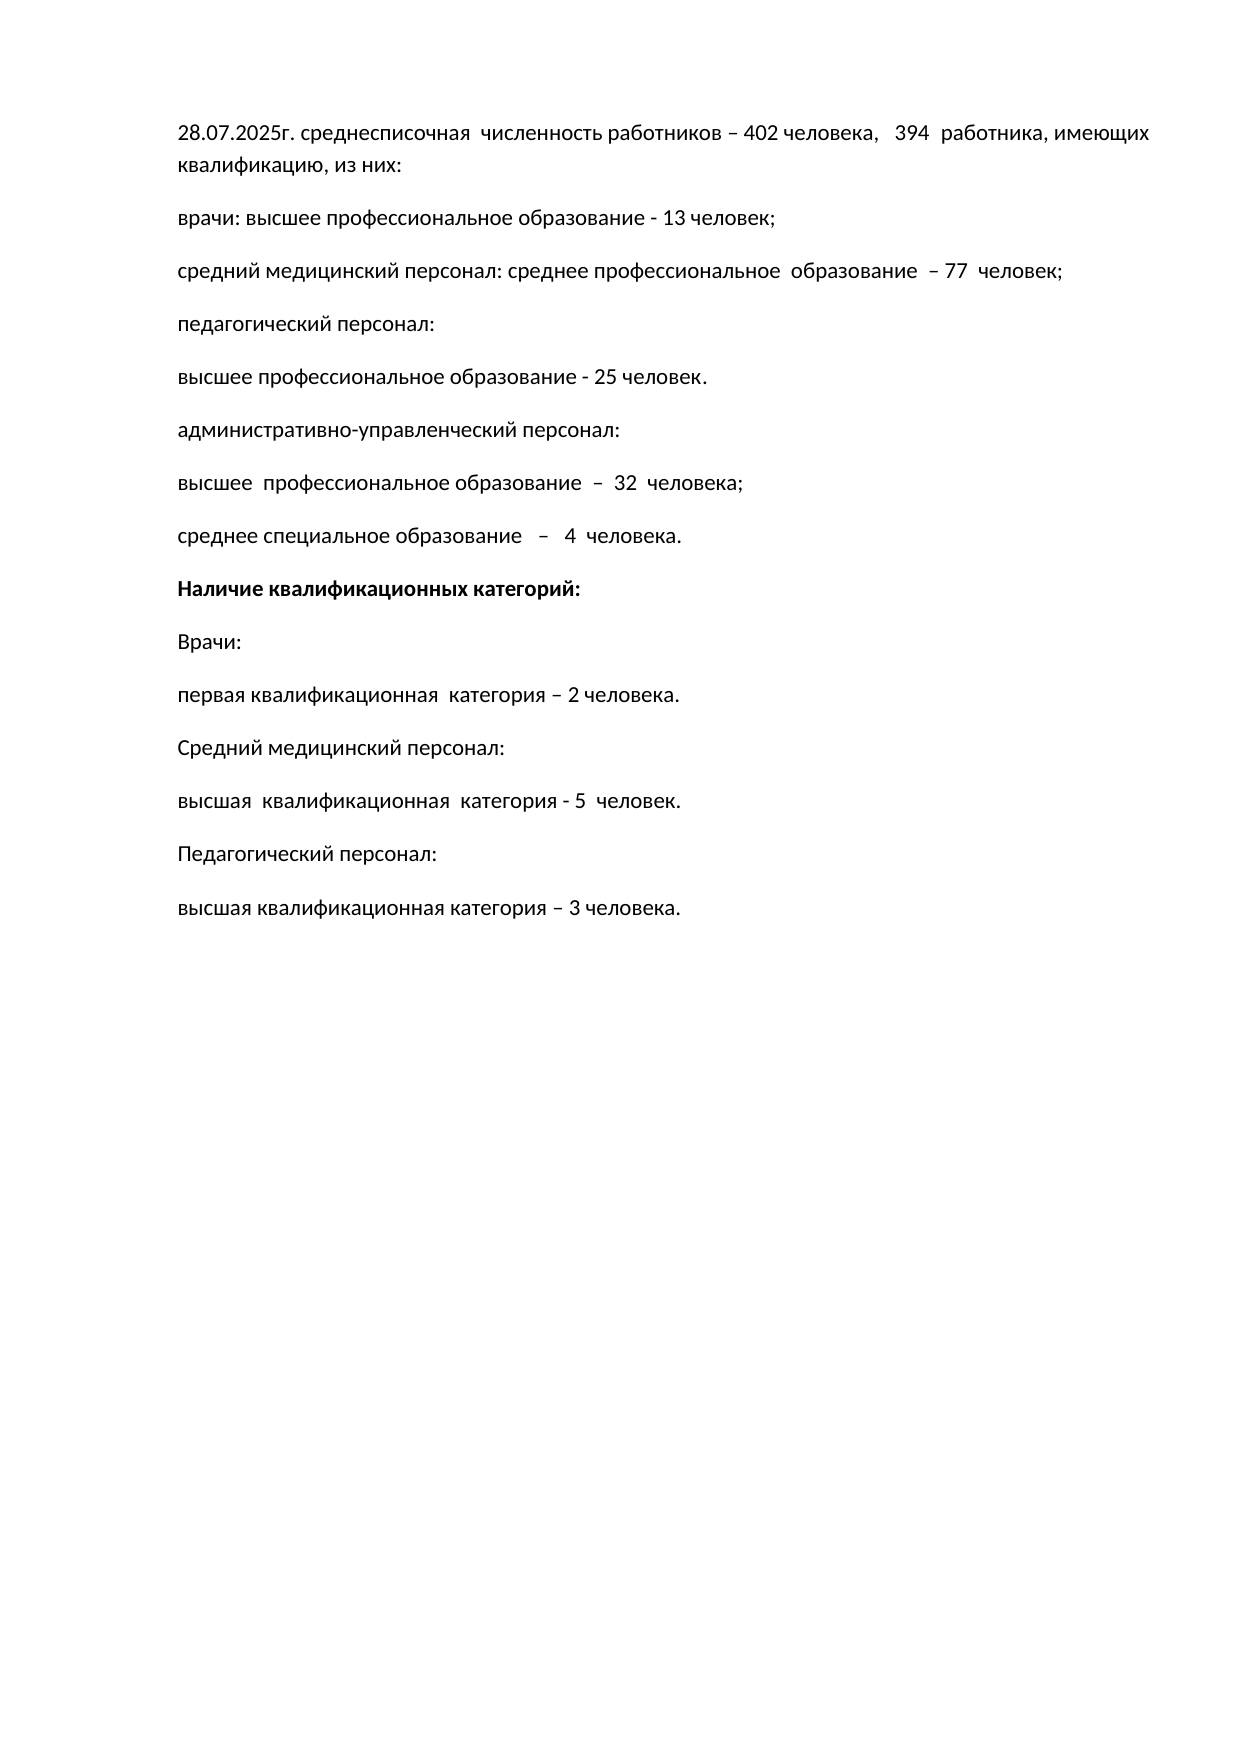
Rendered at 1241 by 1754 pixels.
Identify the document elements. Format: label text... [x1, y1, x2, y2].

text высшее профессиональное образование - 25 человек. [177, 362, 1152, 390]
text высшее профессиональное образование – 32 человека; [177, 468, 1152, 496]
text средний медицинский персонал: среднее профессиональное образование – 77 человек; [177, 256, 1152, 284]
text первая квалификационная категория – 2 человека. [177, 681, 1152, 708]
text административно-управленческий персонал: [177, 415, 1152, 443]
text высшая квалификационная категория - 5 человек. [177, 787, 1152, 814]
text Педагогический персонал: [177, 839, 1152, 868]
text врачи: высшее профессиональное образование - 13 человек; [177, 203, 1152, 231]
text среднее специальное образование – 4 человека. [177, 521, 1152, 549]
text Врачи: [177, 627, 1152, 656]
text Наличие квалификационных категорий: [177, 574, 1152, 602]
text педагогический персонал: [177, 309, 1152, 337]
text Средний медицинский персонал: [177, 733, 1152, 762]
text На 28.07.2025г. среднесписочная численность работников – 402 человека, 394 работника, имеющих квалификацию, из них: [177, 118, 1152, 178]
text высшая квалификационная категория – 3 человека. [177, 893, 1152, 921]
